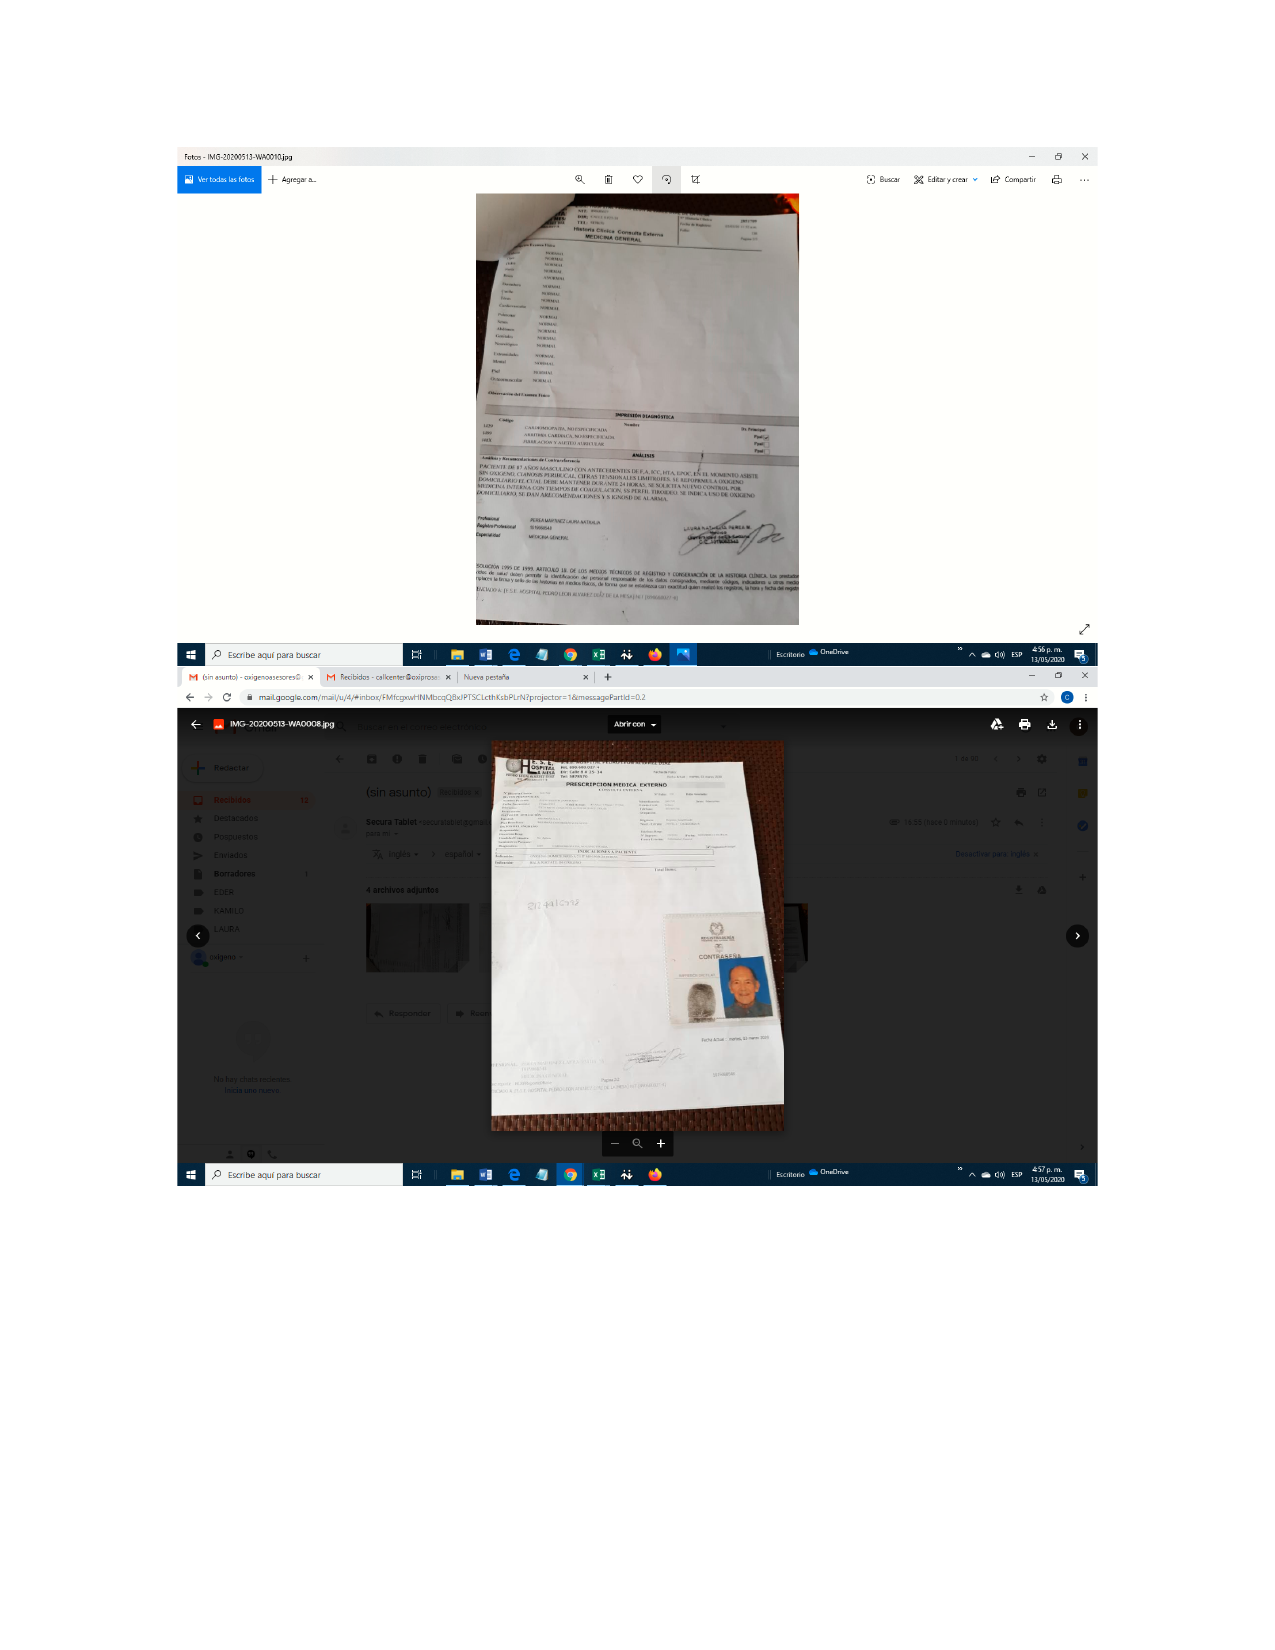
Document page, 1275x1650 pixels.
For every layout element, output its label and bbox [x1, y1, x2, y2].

picture [177, 667, 1098, 1186]
picture [177, 147, 1098, 666]
